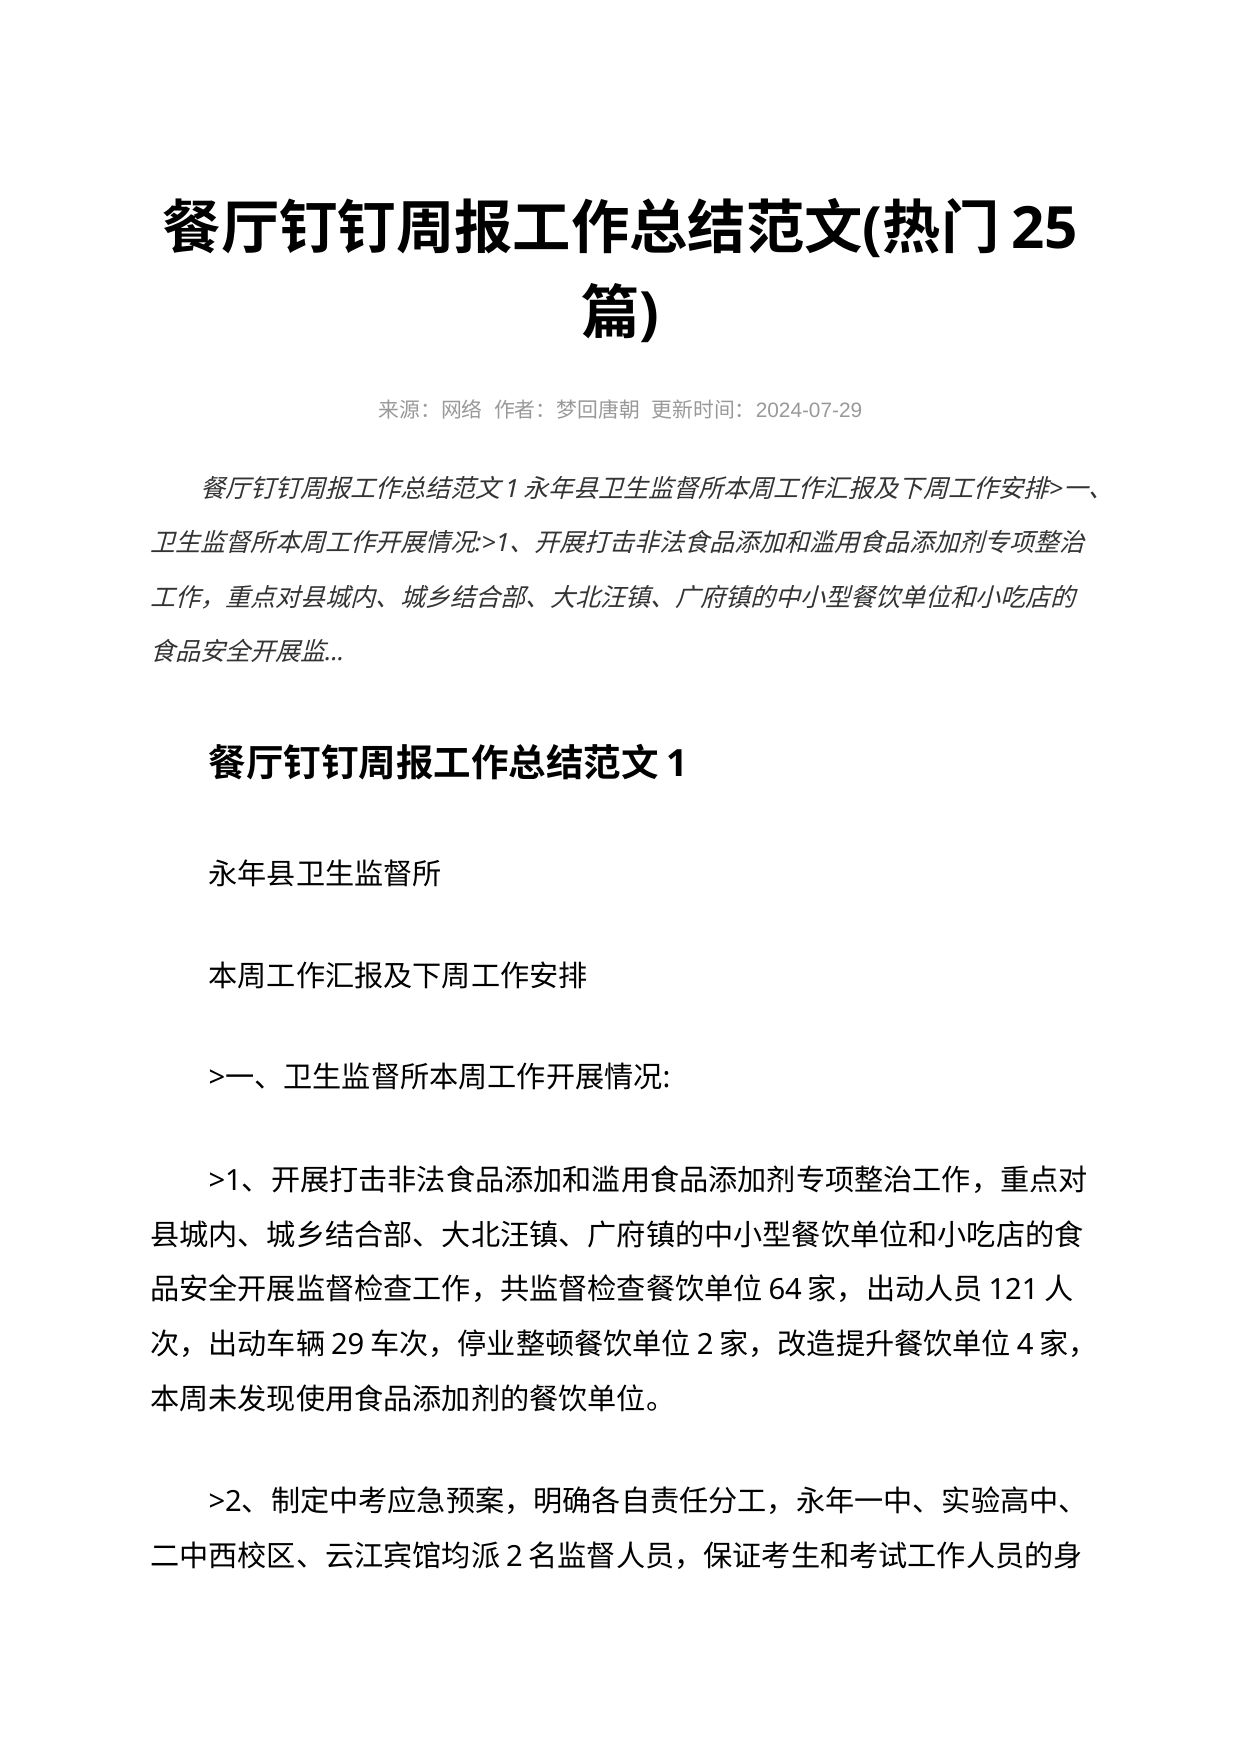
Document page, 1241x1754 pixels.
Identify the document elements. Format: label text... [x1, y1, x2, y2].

text >一、卫生监督所本周工作开展情况: [150, 1054, 1090, 1096]
text 餐厅钉钉周报工作总结范文1永年县卫生监督所本周工作汇报及下周工作安排>一、卫生监督所本周工作开展情况:>1、开展打击非法食品添加和滥用食品添加剂专项整治工作，重点对县城内、城乡结合部、大北汪镇、广府镇的中小型餐饮单位和小吃店的食品安全开展监... [150, 468, 1090, 668]
text 永年县卫生监督所 [150, 851, 1090, 893]
text 来源：网络 作者：梦回唐朝 更新时间：2024-07-29 [150, 398, 1090, 422]
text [150, 1478, 1090, 1575]
text >1、开展打击非法食品添加和滥用食品添加剂专项整治工作，重点对县城内、城乡结合部、大北汪镇、广府镇的中小型餐饮单位和小吃店的食品安全开展监督检查工作，共监督检查餐饮单位64家，出动人员121人次，出动车辆29车次，停业整顿餐饮单位2家，改造提升餐饮单位4家，本周未发现使用食品添加剂的餐饮单位。 [150, 1156, 1090, 1418]
text 餐厅钉钉周报工作总结范文1 [150, 733, 1090, 787]
subtitle 餐厅钉钉周报工作总结范文(热门25篇) [150, 181, 1090, 351]
text 本周工作汇报及下周工作安排 [150, 952, 1090, 994]
